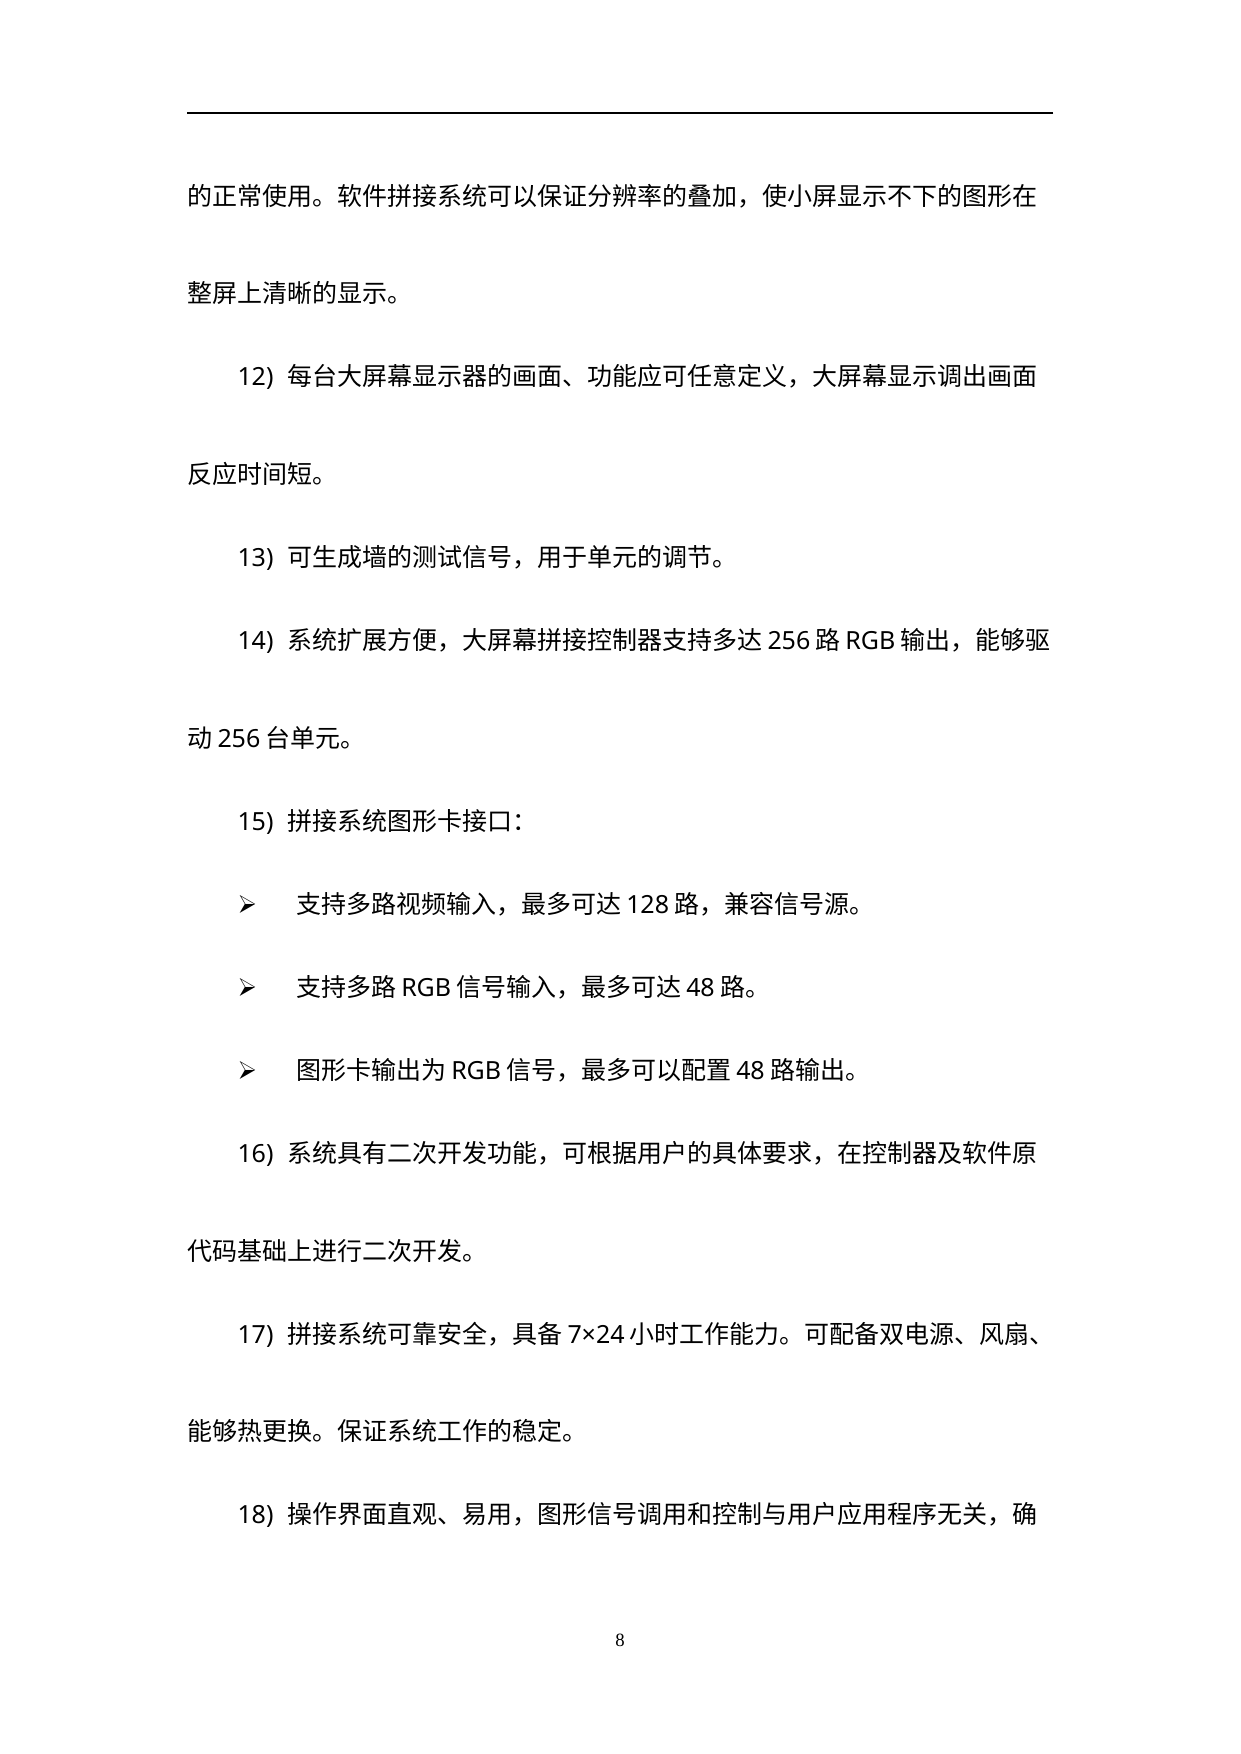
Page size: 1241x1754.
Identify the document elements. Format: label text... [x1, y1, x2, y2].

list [187, 1481, 1053, 1546]
list 拼接系统可靠安全，具备7×24小时工作能力。可配备双电源、风扇、能够热更换。保证系统工作的稳定。 [187, 1300, 1053, 1462]
list 系统具有二次开发功能，可根据用户的具体要求，在控制器及软件原代码基础上进行二次开发。 [187, 1119, 1053, 1282]
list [187, 162, 1053, 324]
list 每台大屏幕显示器的画面、功能应可任意定义，大屏幕显示调出画面反应时间短。 [187, 342, 1053, 505]
list 可生成墙的测试信号，用于单元的调节。 [187, 523, 1053, 588]
list 系统扩展方便，大屏幕拼接控制器支持多达256路RGB输出，能够驱动256台单元。 [187, 606, 1053, 769]
list 支持多路视频输入，最多可达128路，兼容信号源。 [187, 870, 1053, 935]
list 拼接系统图形卡接口： [187, 787, 1053, 852]
list 图形卡输出为RGB信号，最多可以配置48路输出。 [187, 1036, 1053, 1101]
list 支持多路RGB信号输入，最多可达48路。 [187, 953, 1053, 1018]
